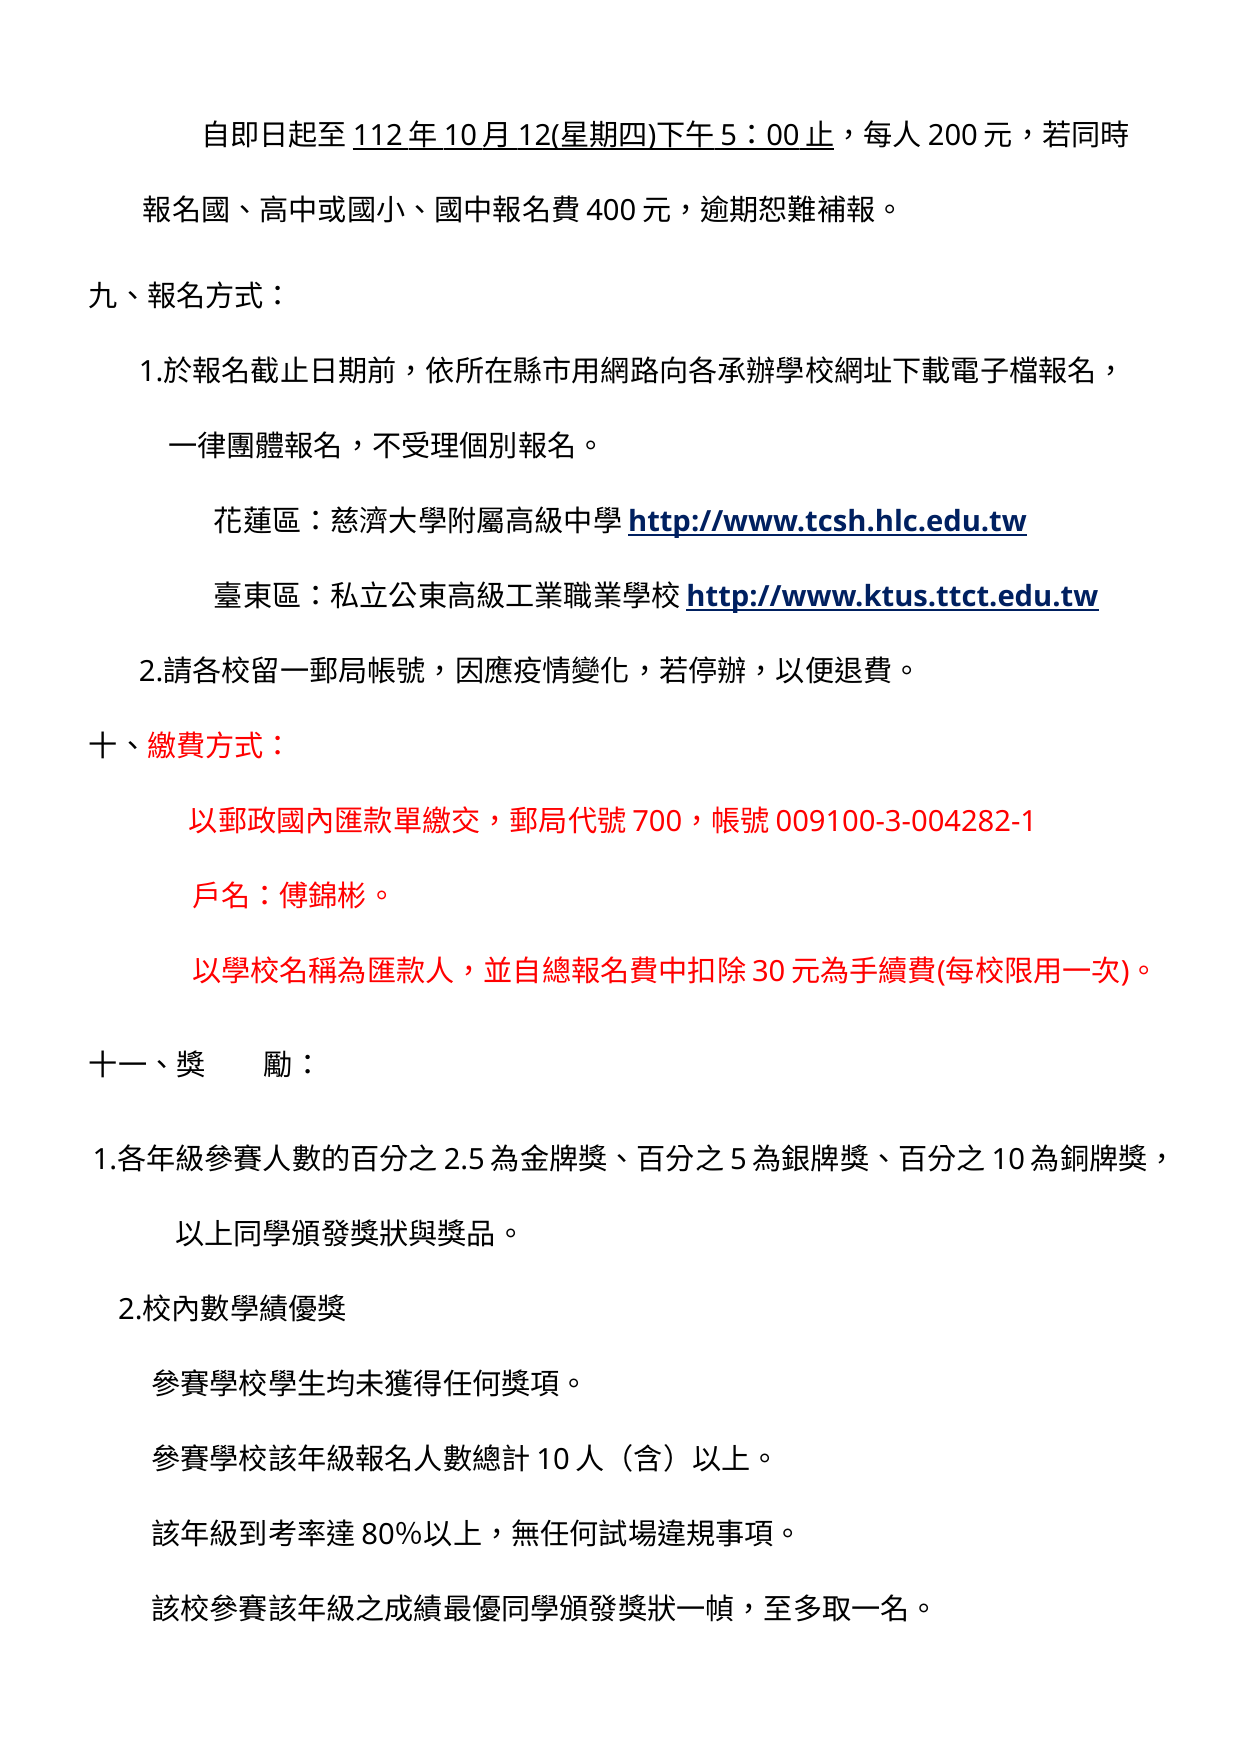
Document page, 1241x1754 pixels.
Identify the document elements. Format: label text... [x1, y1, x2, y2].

text 花蓮區：慈濟大學附屬高級中學http://www.tcsh.hlc.edu.tw [214, 482, 1152, 557]
text 2.請各校留一郵局帳號，因應疫情變化，若停辦，以便退費。 [139, 632, 1152, 707]
text 參賽學校學生均未獲得任何獎項。 [151, 1344, 1152, 1419]
text 1.於報名截止日期前，依所在縣市用網路向各承辦學校網址下載電子檔報名，一律團體報名，不受理個別報名。 [139, 332, 1152, 482]
text 臺東區：私立公東高級工業職業學校http://www.ktus.ttct.edu.tw [214, 557, 1152, 632]
text 1.各年級參賽人數的百分之2.5為金牌獎、百分之5為銀牌獎、百分之10為銅牌獎，以上同學頒發獎狀與獎品。 [44, 1119, 1152, 1269]
text 自即日起至112年10月12(星期四)下午5：00止，每人200元，若同時報名國、高中或國小、國中報名費400元，逾期恕難補報。 [143, 95, 1152, 245]
text 以郵政國內匯款單繳交，郵局代號700，帳號009100-3-004282-1 [189, 782, 1152, 857]
text 該校參賽該年級之成績最優同學頒發獎狀一幀，至多取一名。 [151, 1569, 1152, 1644]
text 2.校內數學績優獎 [89, 1269, 1152, 1344]
text 十、繳費方式： [89, 707, 1152, 782]
text 戶名：傅錦彬。 [192, 857, 1152, 932]
text 以學校名稱為匯款人，並自總報名費中扣除30元為手續費(每校限用一次)。 [192, 932, 1152, 1007]
text 該年級到考率達80％以上，無任何試場違規事項。 [151, 1494, 1152, 1569]
text 十一、獎 勵： [89, 1025, 1152, 1100]
text 九、報名方式： [89, 257, 1152, 332]
text 參賽學校該年級報名人數總計10人（含）以上。 [151, 1419, 1152, 1494]
